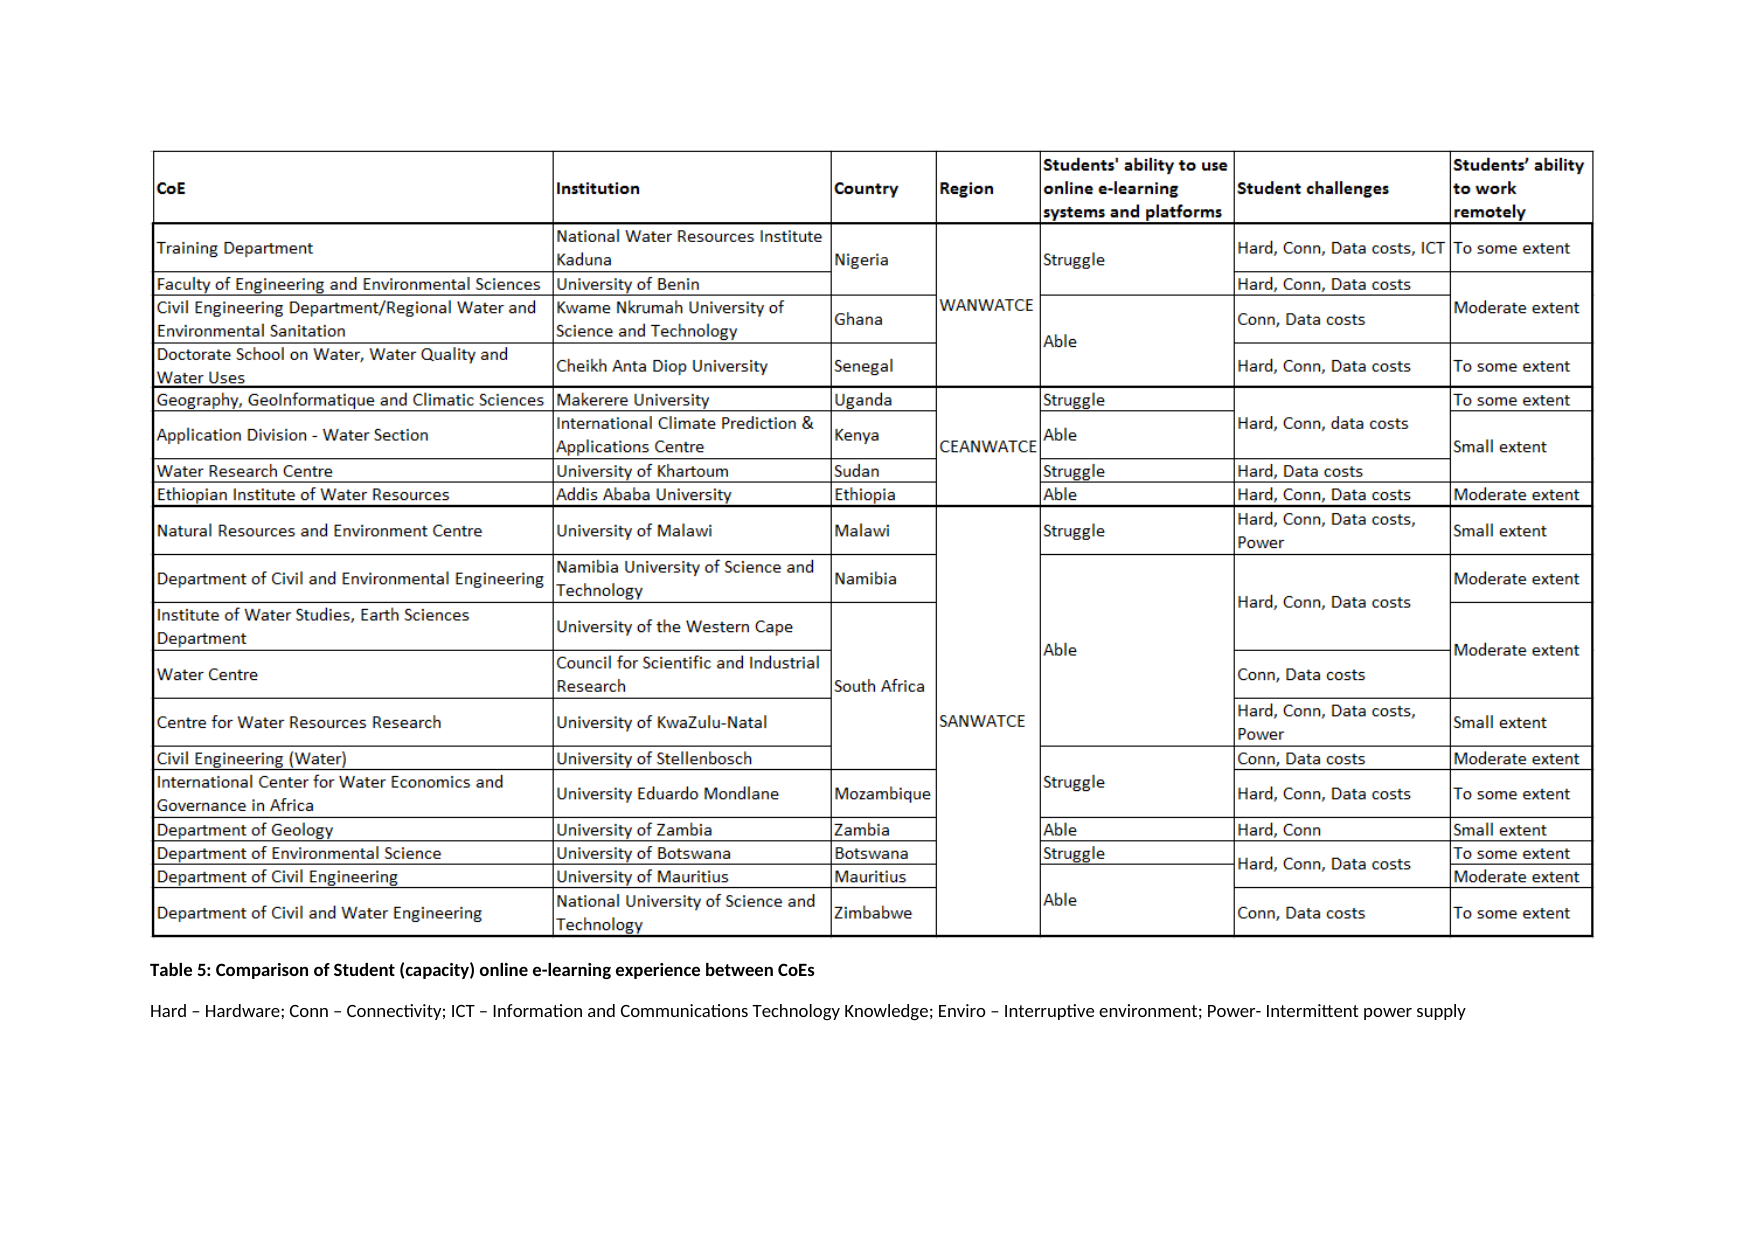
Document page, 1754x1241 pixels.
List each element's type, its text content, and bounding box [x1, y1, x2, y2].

picture [150, 150, 1595, 939]
text Hard – Hardware; Conn – Connectivity; ICT – Information and Communications Technology Knowledge; Enviro – Interruptive environment; Power- Intermittent power supply [150, 999, 1604, 1022]
text Table 5: Comparison of Student (capacity) online e-learning experience between CoEs [150, 958, 1604, 981]
